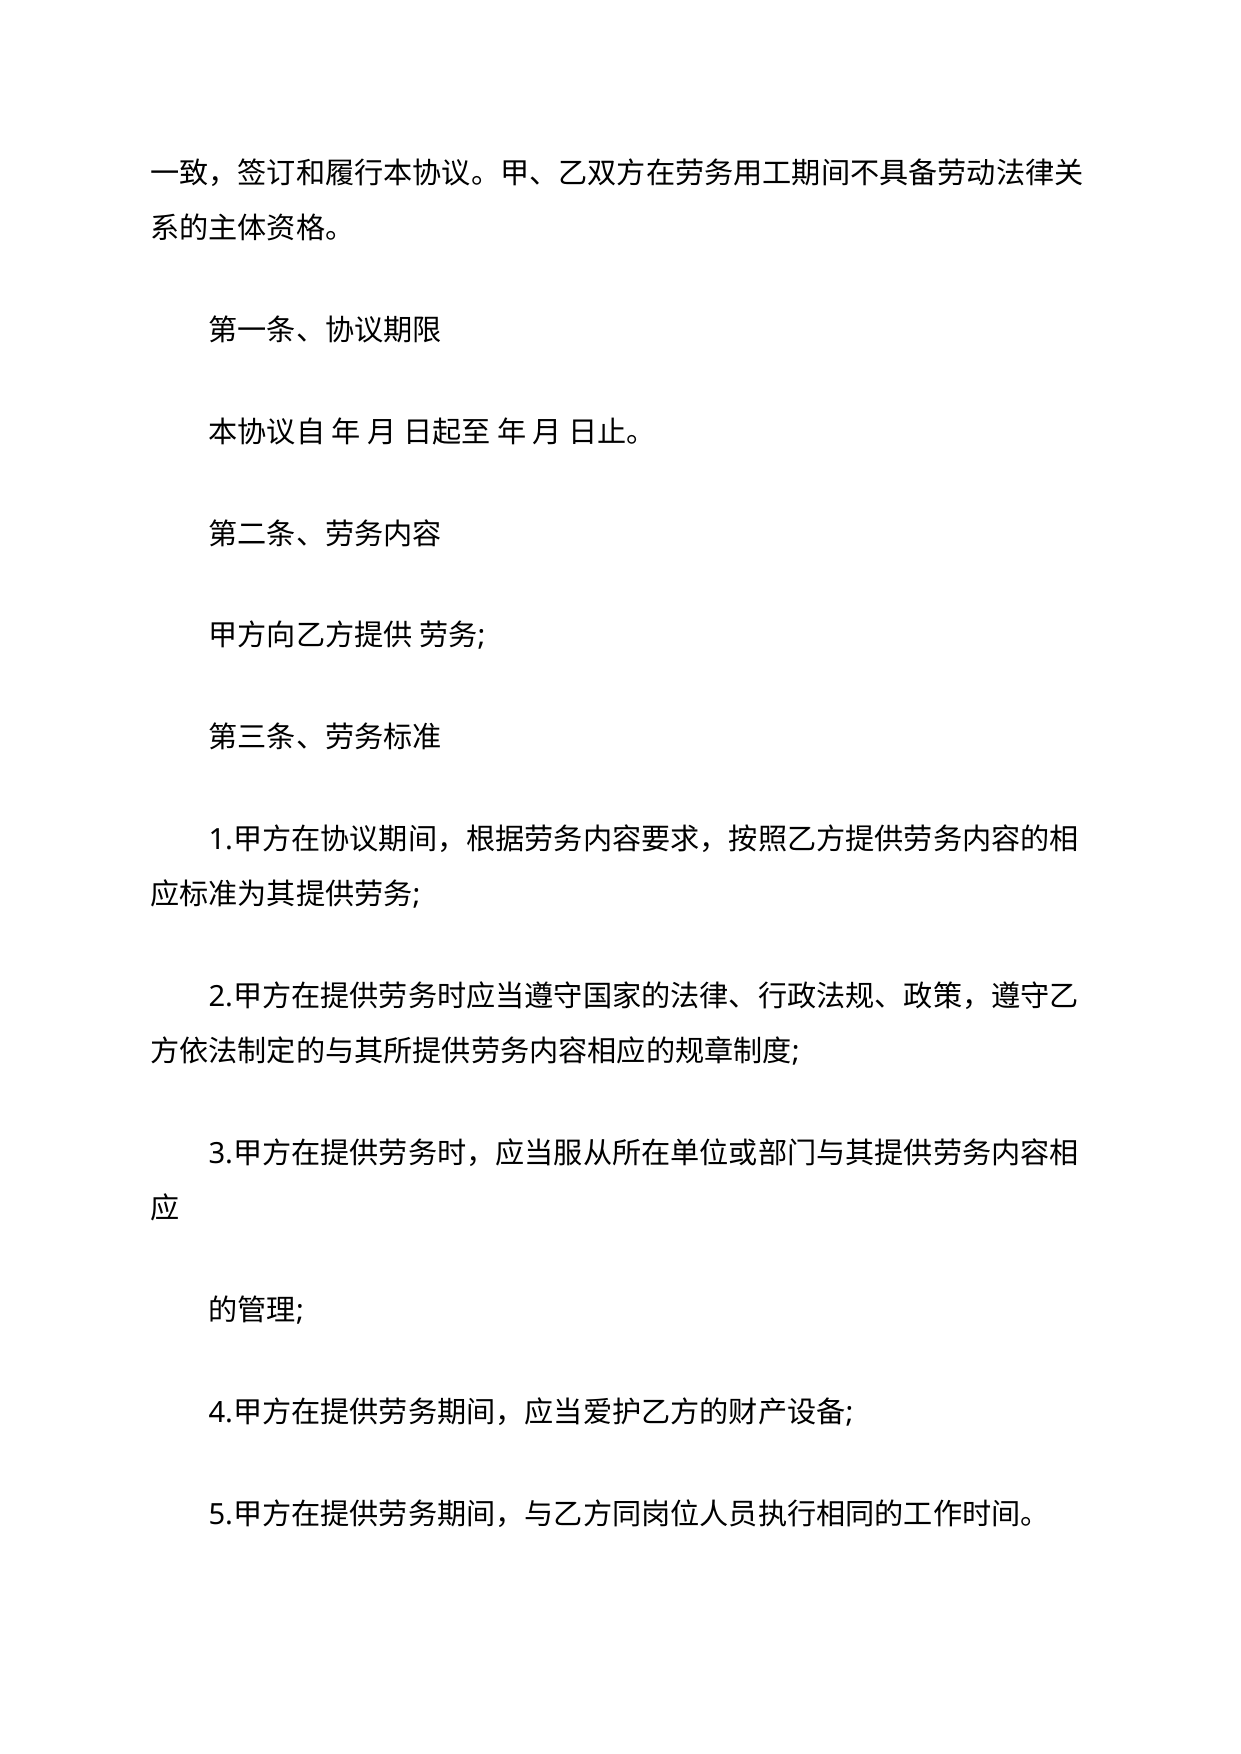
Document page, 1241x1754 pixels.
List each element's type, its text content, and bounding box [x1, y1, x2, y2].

text 5.甲方在提供劳务期间，与乙方同岗位人员执行相同的工作时间。 [150, 1490, 1090, 1533]
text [150, 150, 1090, 247]
text 第一条、协议期限 [150, 307, 1090, 349]
text 4.甲方在提供劳务期间，应当爱护乙方的财产设备; [150, 1388, 1090, 1431]
text 本协议自 年 月 日起至 年 月 日止。 [150, 408, 1090, 451]
text 2.甲方在提供劳务时应当遵守国家的法律、行政法规、政策，遵守乙方依法制定的与其所提供劳务内容相应的规章制度; [150, 973, 1090, 1070]
text 第三条、劳务标准 [150, 714, 1090, 756]
text 甲方向乙方提供 劳务; [150, 612, 1090, 654]
text 的管理; [150, 1286, 1090, 1329]
text 1.甲方在协议期间，根据劳务内容要求，按照乙方提供劳务内容的相应标准为其提供劳务; [150, 816, 1090, 913]
text 3.甲方在提供劳务时，应当服从所在单位或部门与其提供劳务内容相应 [150, 1130, 1090, 1227]
text 第二条、劳务内容 [150, 510, 1090, 552]
